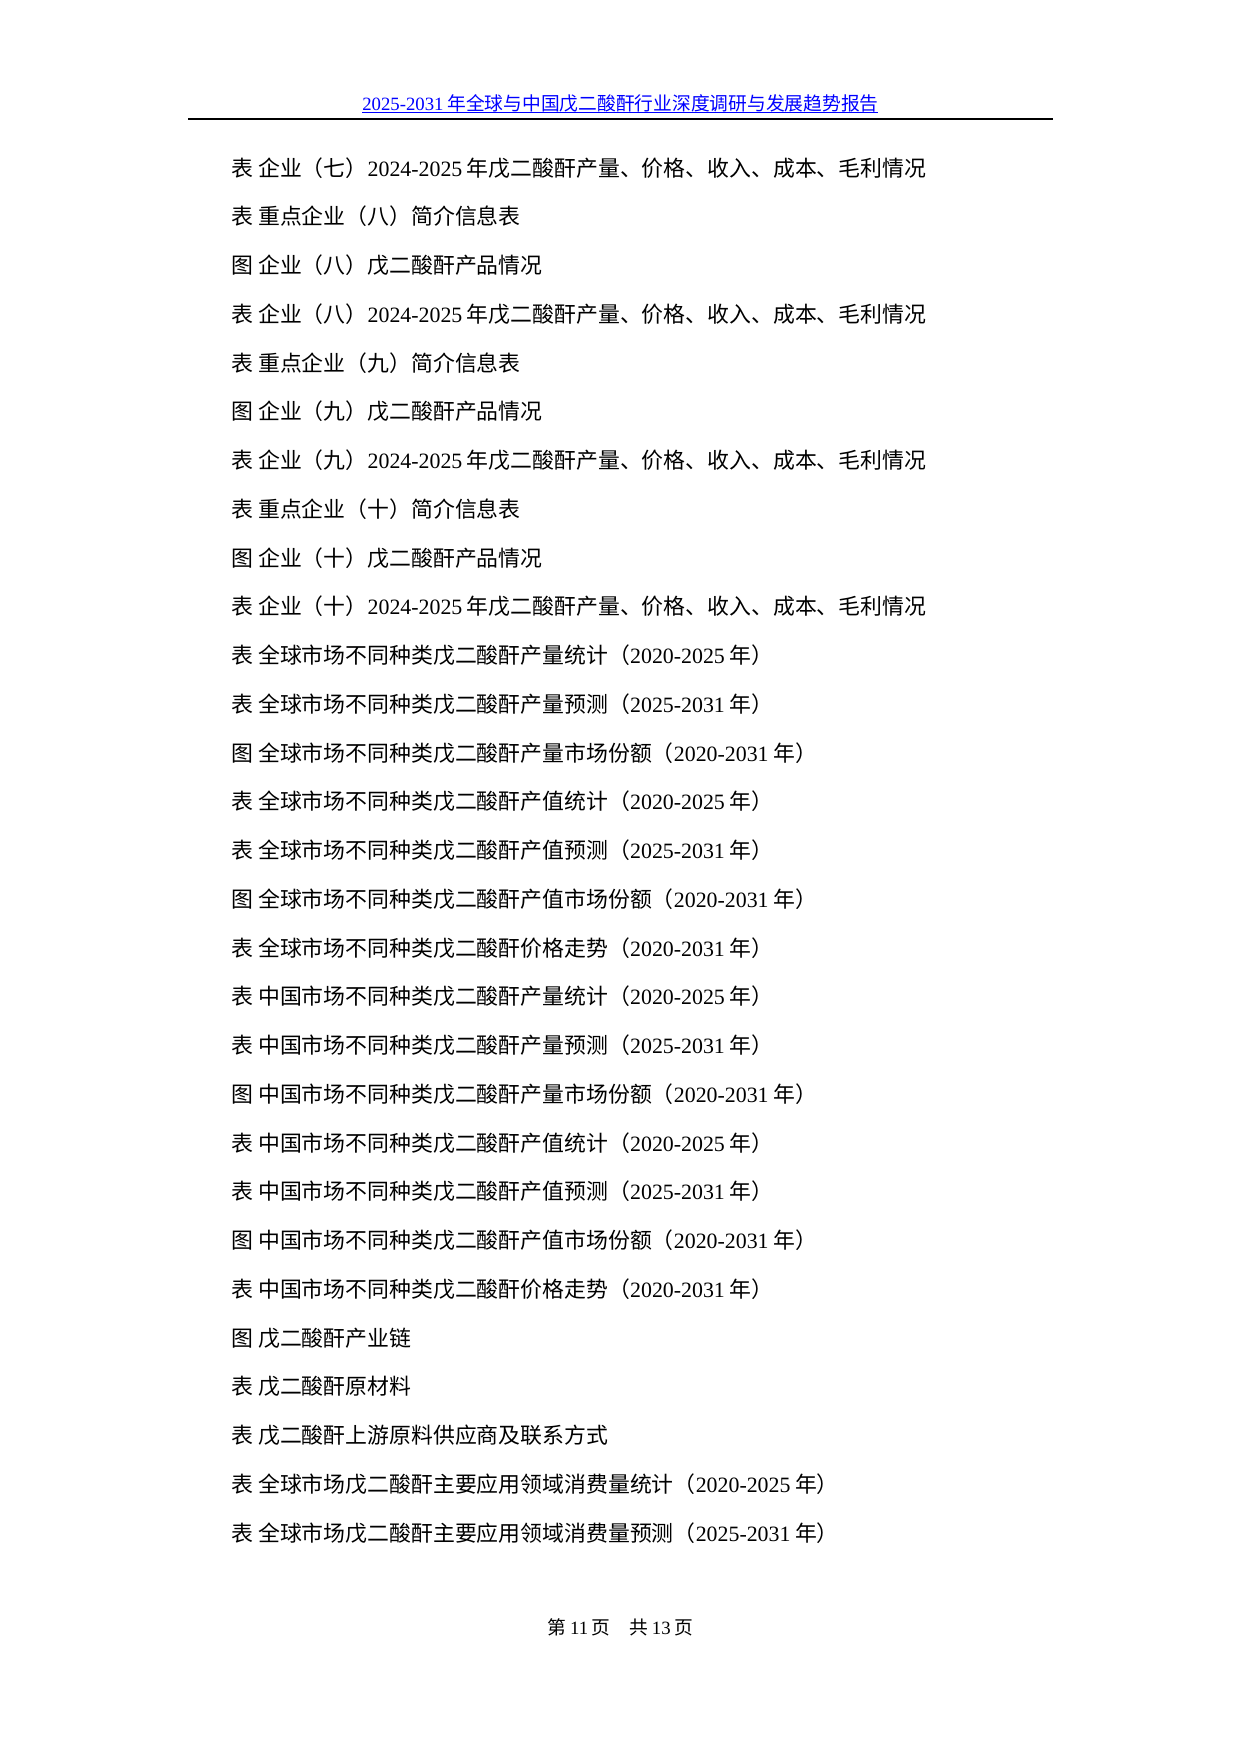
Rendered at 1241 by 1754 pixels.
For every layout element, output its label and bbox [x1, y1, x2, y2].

text [187, 150, 1053, 1548]
